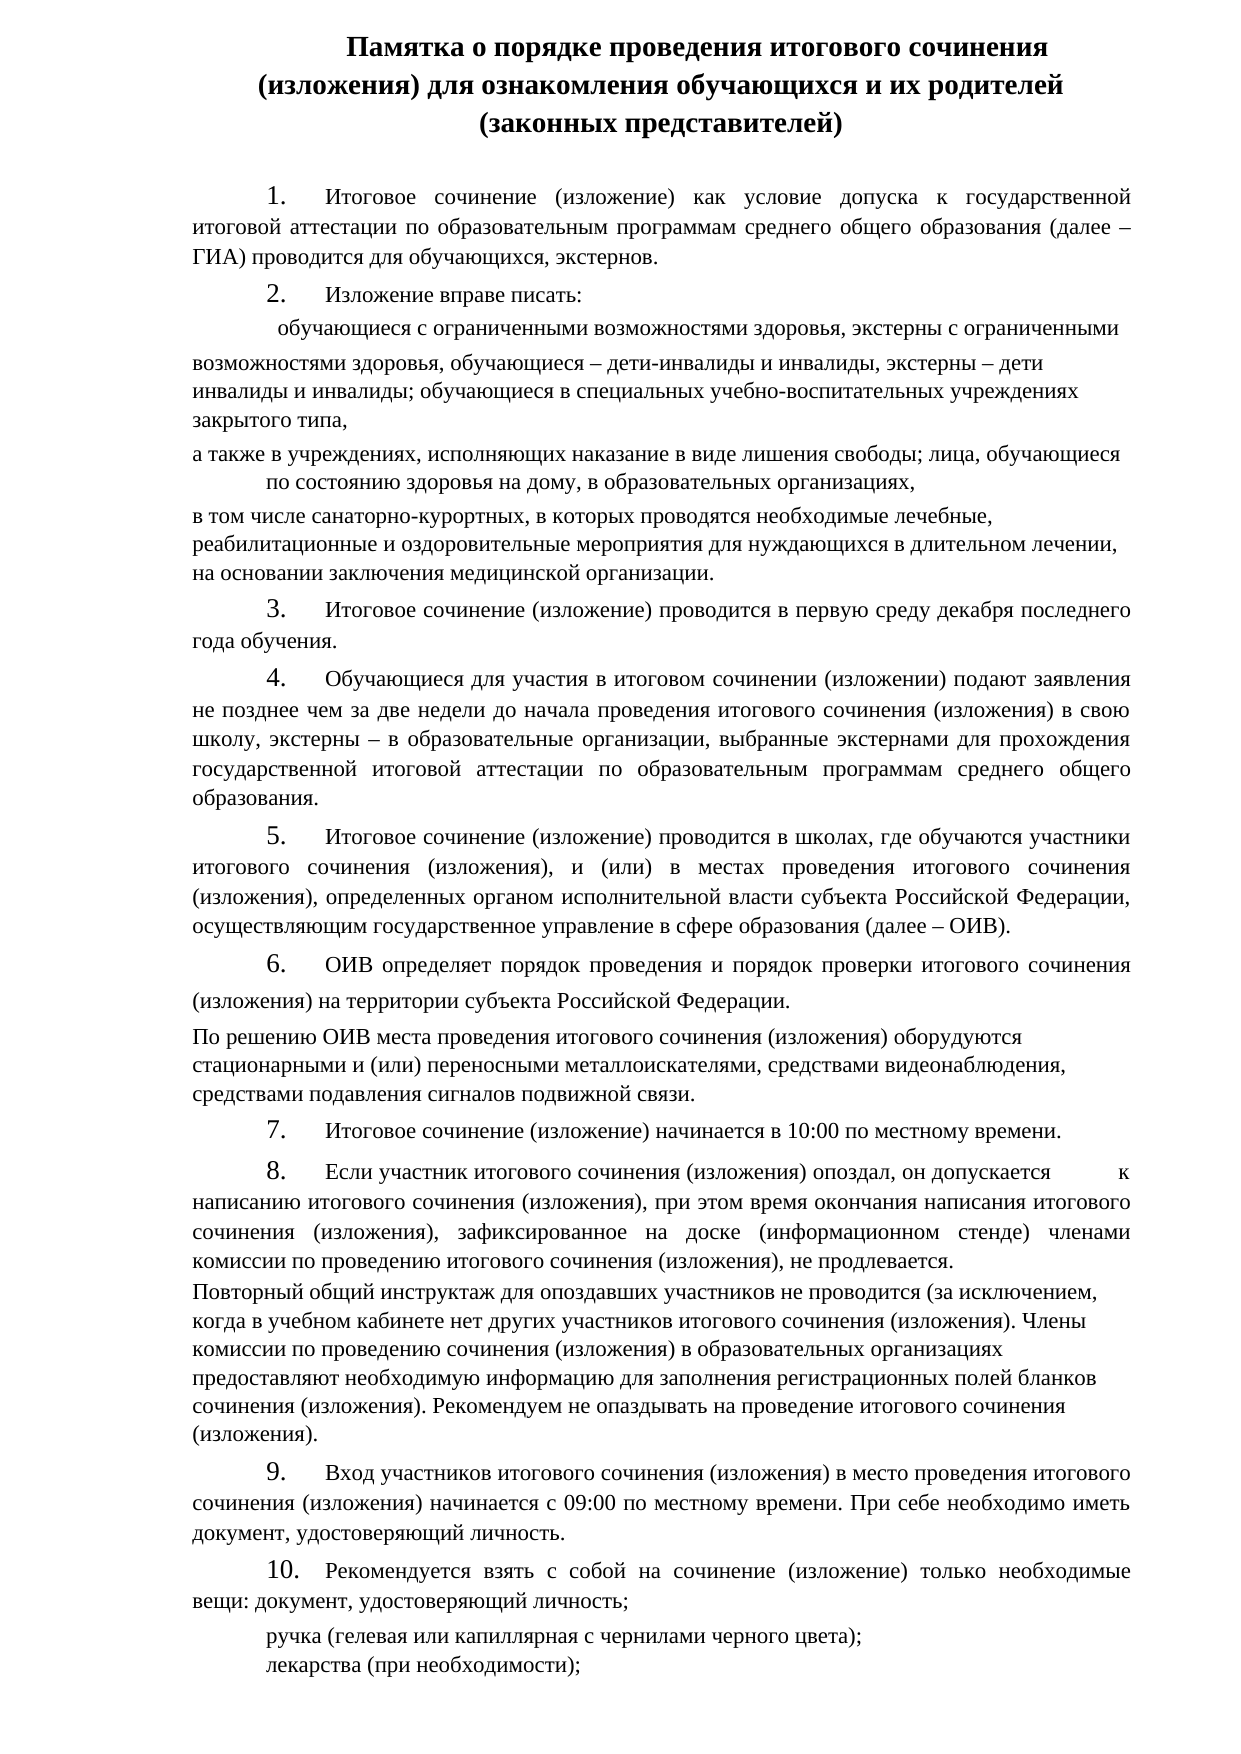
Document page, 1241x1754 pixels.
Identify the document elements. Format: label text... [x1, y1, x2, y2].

list Итоговое сочинение (изложение) начинается в 10:00 по местному времени. [192, 1114, 1132, 1145]
list Рекомендуется взять с собой на сочинение (изложение) только необходимые вещи: документ, удостоверяющий личность; [192, 1553, 1132, 1614]
subtitle Памятка о порядке проведения итогового сочинения (изложения) для ознакомления обучающихся и их родителей (законных представителей) [190, 29, 1131, 139]
text а также в учреждениях, исполняющих наказание в виде лишения свободы; лица, обучающиеся по состоянию здоровья на дому, в образовательных организациях, [192, 439, 1131, 494]
text в том числе санаторно-курортных, в которых проводятся необходимые лечебные, реабилитационные и оздоровительные мероприятия для нуждающихся в длительном лечении, на основании заключения медицинской организации. [192, 502, 1131, 585]
list Изложение вправе писать: [192, 277, 1132, 309]
list Вход участников итогового сочинения (изложения) в место проведения итогового сочинения (изложения) начинается с 09:00 по местному времени. При себе необходимо иметь документ, удостоверяющий личность. [192, 1455, 1132, 1545]
text обучающиеся с ограниченными возможностями здоровья, экстерны с ограниченными [249, 314, 1148, 340]
list Обучающиеся для участия в итоговом сочинении (изложении) подают заявления не позднее чем за две недели до начала проведения итогового сочинения (изложения) в свою школу, экстерны – в образовательные организации, выбранные экстернами для прохождения государственной итоговой аттестации по образовательным программам среднего общего образования. [192, 661, 1132, 811]
list ОИВ определяет порядок проведения и порядок проверки итогового сочинения (изложения) на территории субъекта Российской Федерации. [192, 947, 1132, 1013]
list Итоговое сочинение (изложение) проводится в первую среду декабря последнего года обучения. [192, 592, 1132, 653]
text По решению ОИВ места проведения итогового сочинения (изложения) оборудуются стационарными и (или) переносными металлоискателями, средствами видеонаблюдения, средствами подавления сигналов подвижной связи. [192, 1023, 1132, 1106]
text ручка (гелевая или капиллярная с чернилами черного цвета); лекарства (при необходимости); [266, 1622, 941, 1677]
list Итоговое сочинение (изложение) проводится в школах, где обучаются участники итогового сочинения (изложения), и (или) в местах проведения итогового сочинения (изложения), определенных органом исполнительной власти субъекта Российской Федерации, осуществляющим государственное управление в сфере образования (далее – ОИВ). [192, 819, 1132, 939]
list Если участник итогового сочинения (изложения) опоздал, он допускается к написанию итогового сочинения (изложения), при этом время окончания написания итогового сочинения (изложения), зафиксированное на доске (информационном стенде) членами комиссии по проведению итогового сочинения (изложения), не продлевается. [192, 1154, 1132, 1274]
list Итоговое сочинение (изложение) как условие допуска к государственной итоговой аттестации по образовательным программам среднего общего образования (далее – ГИА) проводится для обучающихся, экстернов. [192, 179, 1132, 269]
text Повторный общий инструктаж для опоздавших участников не проводится (за исключением, когда в учебном кабинете нет других участников итогового сочинения (изложения). Члены комиссии по проведению сочинения (изложения) в образовательных организациях предоставляют необходимую информацию для заполнения регистрационных полей бланков сочинения (изложения). Рекомендуем не опаздывать на проведение итогового сочинения (изложения). [192, 1278, 1132, 1447]
text возможностями здоровья, обучающиеся – дети-инвалиды и инвалиды, экстерны – дети инвалиды и инвалиды; обучающиеся в специальных учебно-воспитательных учреждениях закрытого типа, [192, 349, 1132, 432]
